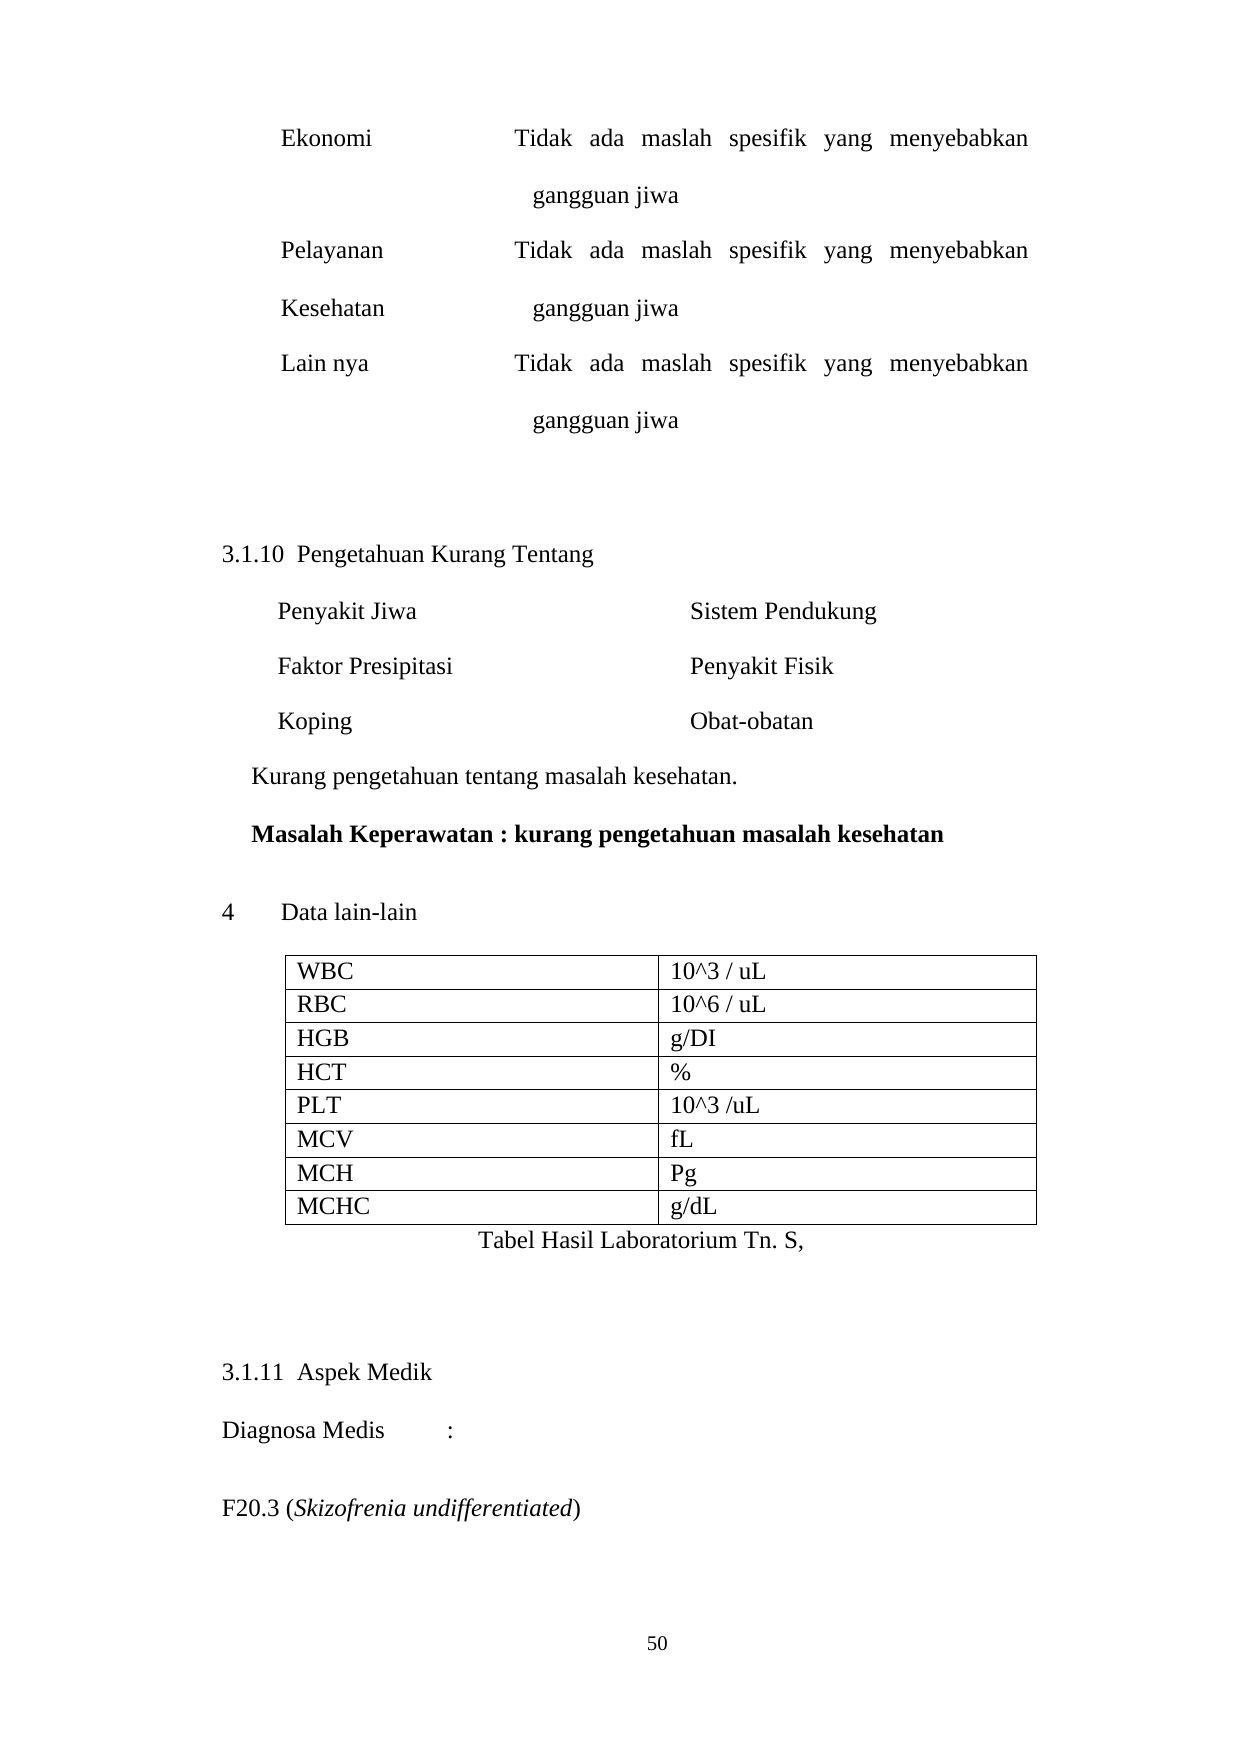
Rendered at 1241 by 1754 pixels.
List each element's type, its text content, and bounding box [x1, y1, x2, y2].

list Data lain-lain [222, 897, 1092, 926]
text F20.3 (Skizofrenia undifferentiated) [572, 1493, 1092, 1522]
table_cell HGB [286, 1023, 658, 1056]
table_cell g/dL [659, 1191, 1036, 1224]
table_cell 10^6 / uL [659, 990, 1036, 1022]
text Diagnosa Medis : [222, 1415, 1092, 1443]
table_header Sistem Pendukung [679, 596, 1092, 651]
table_cell HCT [286, 1057, 658, 1089]
table_cell Pelayanan Kesehatan [210, 236, 462, 348]
table_header Penyakit Jiwa [266, 596, 679, 651]
table_cell MCHC [286, 1191, 658, 1224]
table_cell MCV [286, 1124, 658, 1157]
table_cell % [659, 1057, 1036, 1089]
table_cell Ekonomi [210, 123, 462, 236]
text Masalah Keperawatan : kurang pengetahuan masalah kesehatan [251, 819, 1092, 848]
table_cell 10^3 /uL [659, 1090, 1036, 1123]
text Kurang pengetahuan tentang masalah kesehatan. [222, 761, 1092, 790]
table_cell Pg [659, 1158, 1036, 1190]
list Pengetahuan Kurang Tentang [222, 539, 1092, 568]
table_cell Lain nya [210, 348, 462, 461]
table_header WBC [286, 956, 658, 988]
table_cell g/DI [659, 1023, 1036, 1056]
table_cell PLT [286, 1090, 658, 1123]
table_cell Obat-obatan [679, 706, 1092, 761]
table_cell Koping [266, 706, 679, 761]
text Tabel Hasil Laboratorium Tn. S, [222, 1225, 1092, 1254]
table_cell RBC [286, 990, 658, 1022]
table_cell Faktor Presipitasi [266, 651, 679, 706]
table_cell Penyakit Fisik [679, 651, 1092, 706]
table_header 10^3 / uL [659, 956, 1036, 988]
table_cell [462, 348, 1039, 461]
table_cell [462, 123, 1039, 236]
list Aspek Medik [222, 1357, 1092, 1386]
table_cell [462, 236, 1039, 348]
table_cell MCH [286, 1158, 658, 1190]
table_cell fL [659, 1124, 1036, 1157]
